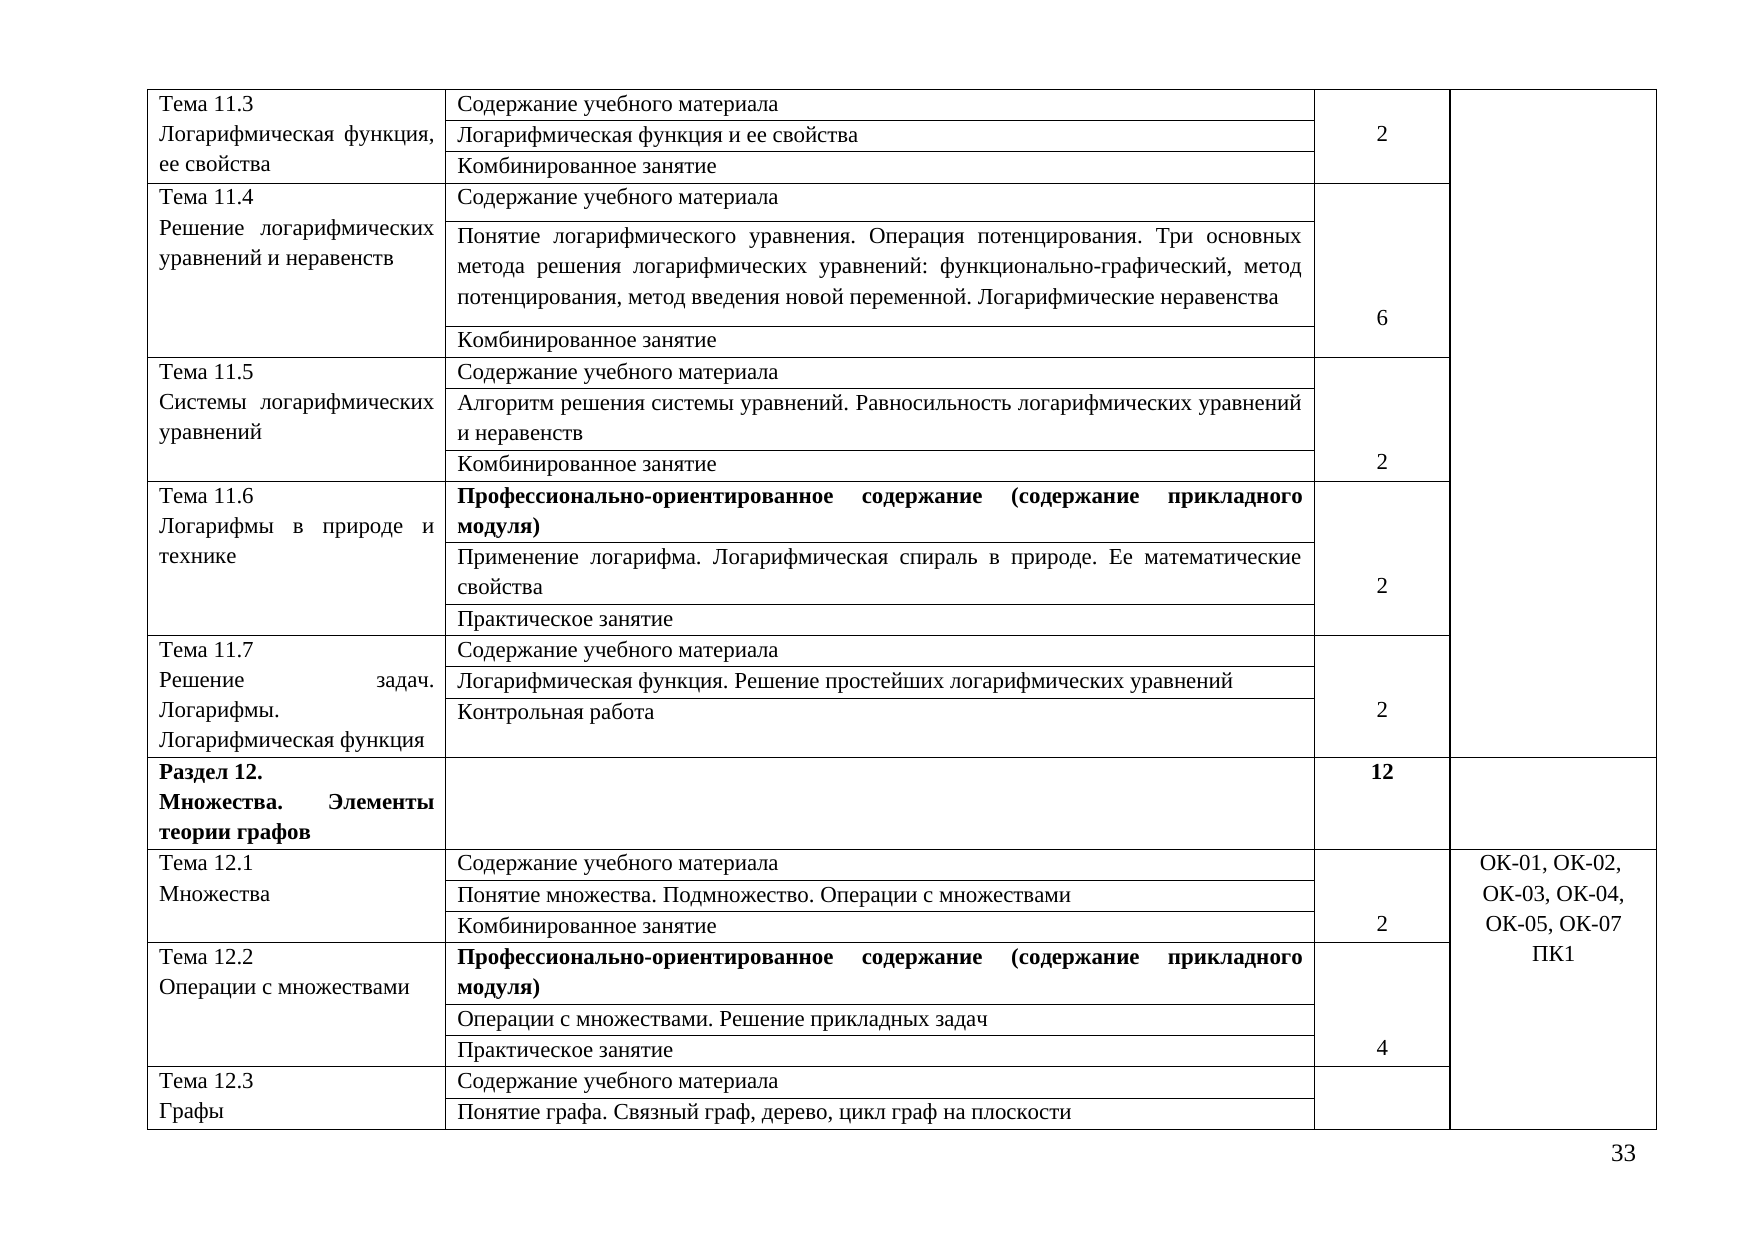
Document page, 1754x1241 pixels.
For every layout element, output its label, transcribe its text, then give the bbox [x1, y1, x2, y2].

table_cell Алгоритм решения системы уравнений. Равносильность логарифмических уравнений и неравенств [446, 389, 1314, 449]
table_cell Содержание учебного материала [446, 636, 1314, 666]
table_cell Тема 11.3 Логарифмическая функция, ее свойства [148, 90, 445, 182]
table_cell Тема 11.7 Решение задач. Логарифмы. Логарифмическая функция [148, 636, 445, 757]
table_cell Профессионально-ориентированное содержание (содержание прикладного модуля) [446, 482, 1314, 542]
table_cell Тема 12.1 Множества [148, 850, 445, 942]
table_cell Тема 11.6 Логарифмы в природе и технике [148, 482, 445, 635]
table_cell Содержание учебного материала [446, 358, 1314, 388]
table_cell 12 [1315, 758, 1449, 848]
table_cell Понятие множества. Подмножество. Операции с множествами [446, 881, 1314, 911]
table_cell Тема 11.4 Решение логарифмических уравнений и неравенств [148, 184, 445, 357]
table_cell 6 [1315, 184, 1449, 357]
table_cell 2 [1315, 482, 1449, 635]
table_cell Тема 12.3 Графы [148, 1067, 445, 1129]
table_cell [446, 758, 1314, 848]
table_cell Комбинированное занятие [446, 912, 1314, 942]
table_cell Применение логарифма. Логарифмическая спираль в природе. Ее математические свойства [446, 543, 1314, 604]
table_cell Раздел 12. Множества. Элементы теории графов [148, 758, 445, 848]
table_cell Операции с множествами. Решение прикладных задач [446, 1005, 1314, 1035]
table_cell Профессионально-ориентированное содержание (содержание прикладного модуля) [446, 943, 1314, 1004]
table_cell 2 [1315, 90, 1449, 182]
table_cell Комбинированное занятие [446, 327, 1314, 357]
table_cell Понятие графа. Связный граф, дерево, цикл граф на плоскости [446, 1099, 1314, 1129]
table_cell Содержание учебного материала [446, 184, 1314, 221]
table_cell 2 [1315, 850, 1449, 942]
table_cell Практическое занятие [446, 605, 1314, 635]
table_cell Понятие логарифмического уравнения. Операция потенцирования. Три основных метода решения логарифмических уравнений: функционально-графический, метод потенцирования, метод введения новой переменной. Логарифмические неравенства [446, 222, 1314, 326]
table_cell Практическое занятие [446, 1036, 1314, 1066]
table_cell 2 [1315, 358, 1449, 481]
table_cell Тема 11.5 Системы логарифмических уравнений [148, 358, 445, 481]
table_cell Содержание учебного материала [446, 1067, 1314, 1097]
table_cell Тема 12.2 Операции с множествами [148, 943, 445, 1066]
table_cell Комбинированное занятие [446, 451, 1314, 481]
table_cell Содержание учебного материала [446, 90, 1314, 120]
table_cell ОК-01, ОК-02, ОК-03, ОК-04, ОК-05, ОК-07 ПК1 [1451, 850, 1656, 1129]
table_cell 4 [1315, 943, 1449, 1066]
table_cell Содержание учебного материала [446, 850, 1314, 880]
table_cell 4 [1315, 1067, 1449, 1129]
table_cell Контрольная работа [446, 699, 1314, 757]
table_cell 2 [1315, 636, 1449, 757]
table_cell [1451, 758, 1656, 848]
table_cell Логарифмическая функция. Решение простейших логарифмических уравнений [446, 667, 1314, 697]
table_cell Логарифмическая функция и ее свойства [446, 121, 1314, 151]
table_cell Комбинированное занятие [446, 152, 1314, 182]
